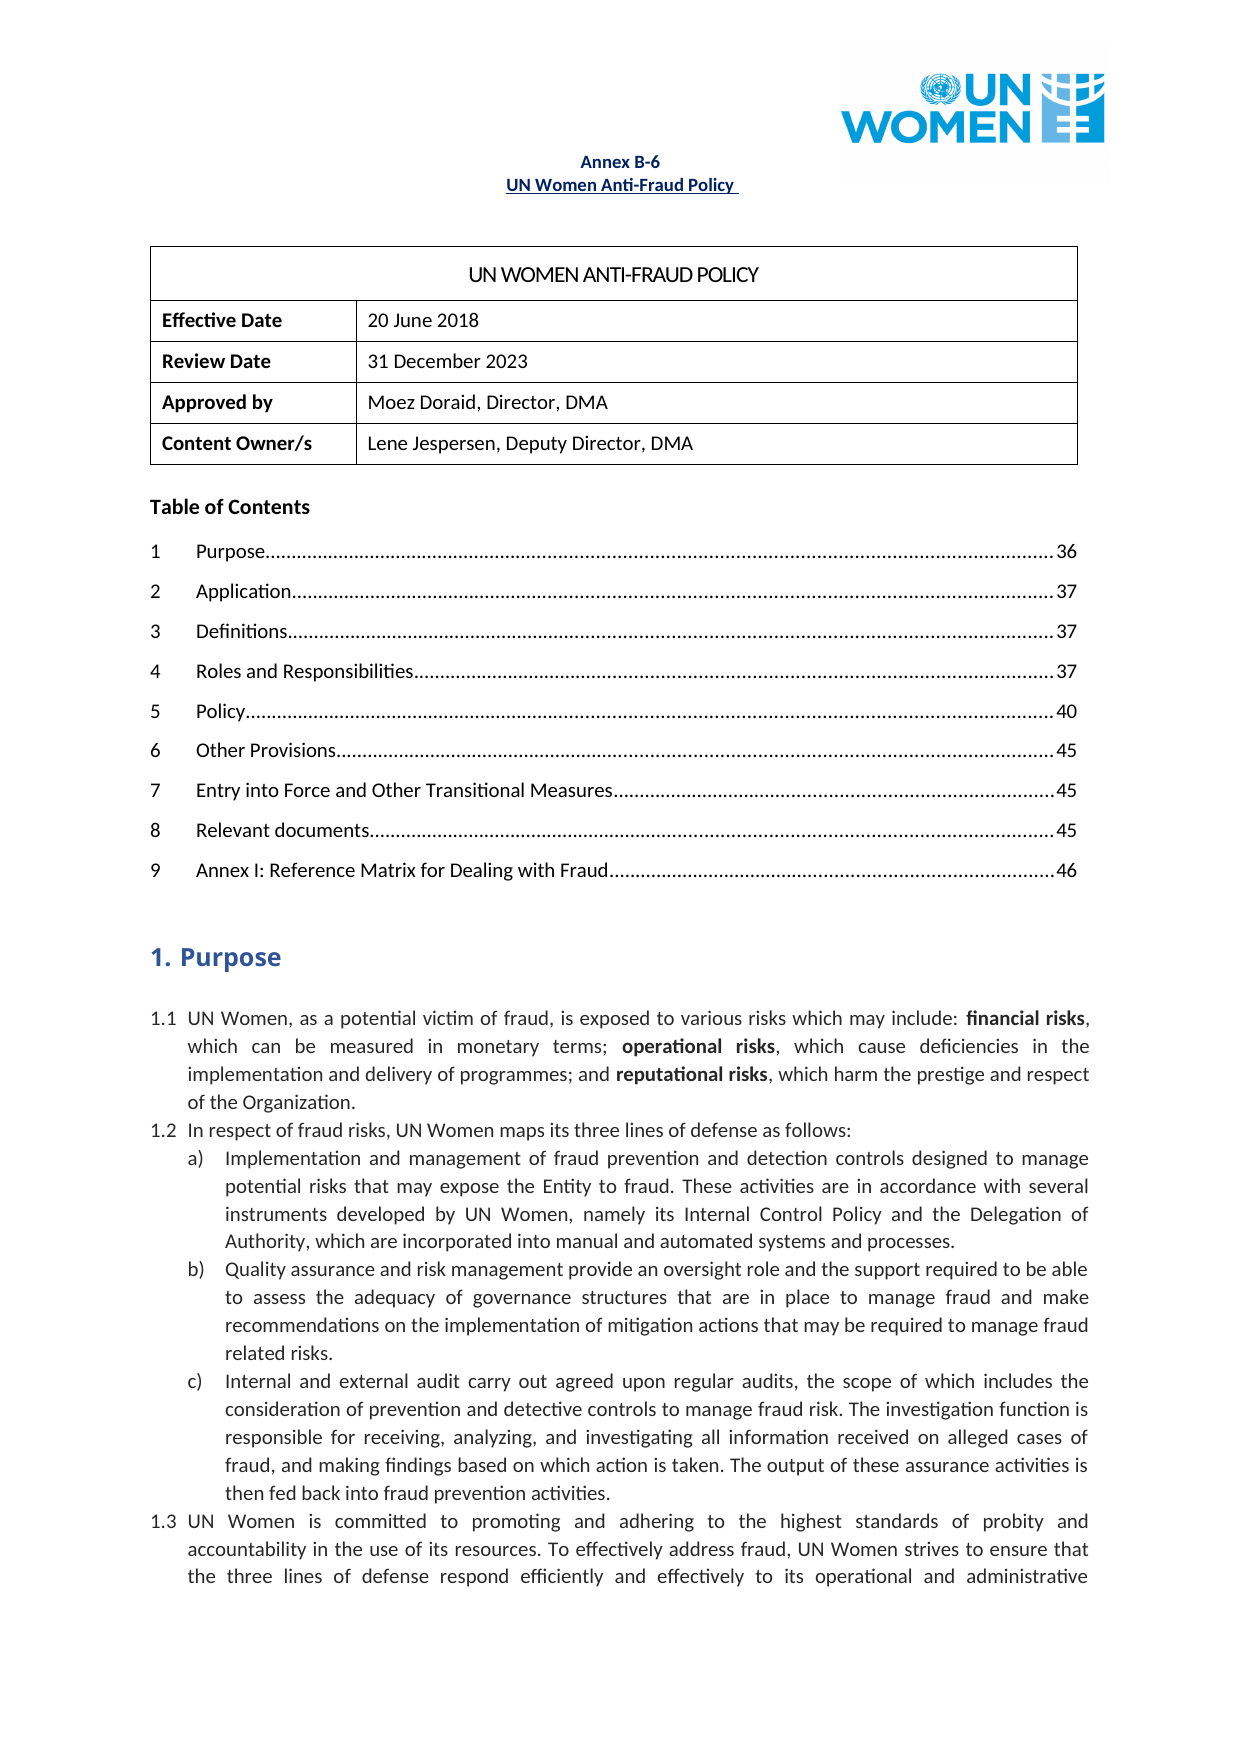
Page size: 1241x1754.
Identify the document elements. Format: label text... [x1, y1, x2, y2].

table_cell Moez Doraid, Director, DMA [357, 383, 1077, 423]
text 3 Definitions 37 [150, 618, 1090, 643]
table_cell 31 December 2023 [357, 342, 1077, 382]
text 8 Relevant documents 45 [150, 817, 1090, 843]
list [150, 1508, 1090, 1589]
text 1 Purpose 36 [150, 538, 1090, 564]
text 7 Entry into Force and Other Transitional Measures 45 [150, 778, 1090, 803]
text 6 Other Provisions 45 [150, 738, 1090, 763]
picture [840, 45, 1111, 184]
text 5 Policy 40 [150, 698, 1090, 723]
list Quality assurance and risk management provide an oversight role and the support required to be able to assess the adequacy of governance structures that are in place to manage fraud and make recommendations on the implementation of mitigation actions that may be required to manage fraud related risks. [187, 1257, 1090, 1366]
table_cell Review Date [151, 342, 356, 382]
text UN Women Anti-Fraud Policy [150, 173, 1090, 196]
list In respect of fraud risks, UN Women maps its three lines of defense as follows: [150, 1117, 1090, 1142]
text Table of Contents [150, 493, 1090, 519]
table_cell Content Owner/s [151, 424, 356, 464]
table_cell Approved by [151, 383, 356, 423]
text 2 Application 37 [150, 578, 1090, 603]
list UN Women, as a potential victim of fraud, is exposed to various risks which may include: financial risks, which can be measured in monetary terms; operational risks, which cause deficiencies in the implementation and delivery of programmes; and reputational risks, which harm the prestige and respect of the Organization. [150, 1005, 1090, 1114]
list Internal and external audit carry out agreed upon regular audits, the scope of which includes the consideration of prevention and detective controls to manage fraud risk. The investigation function is responsible for receiving, analyzing, and investigating all information received on alleged cases of fraud, and making findings based on which action is taken. The output of these assurance activities is then fed back into fraud prevention activities. [187, 1368, 1090, 1505]
table_cell 20 June 2018 [357, 301, 1077, 341]
list Purpose [150, 940, 1090, 974]
list Implementation and management of fraud prevention and detection controls designed to manage potential risks that may expose the Entity to fraud. These activities are in accordance with several instruments developed by UN Women, namely its Internal Control Policy and the Delegation of Authority, which are incorporated into manual and automated systems and processes. [187, 1145, 1090, 1254]
text Annex B-6 [150, 150, 1090, 173]
text 4 Roles and Responsibilities 37 [150, 658, 1090, 683]
text 9 Annex I: Reference Matrix for Dealing with Fraud 46 [150, 857, 1090, 883]
table_cell Lene Jespersen, Deputy Director, DMA [357, 424, 1077, 464]
table_header un women anti-fraud policy [151, 247, 1077, 300]
table_cell Effective Date [151, 301, 356, 341]
